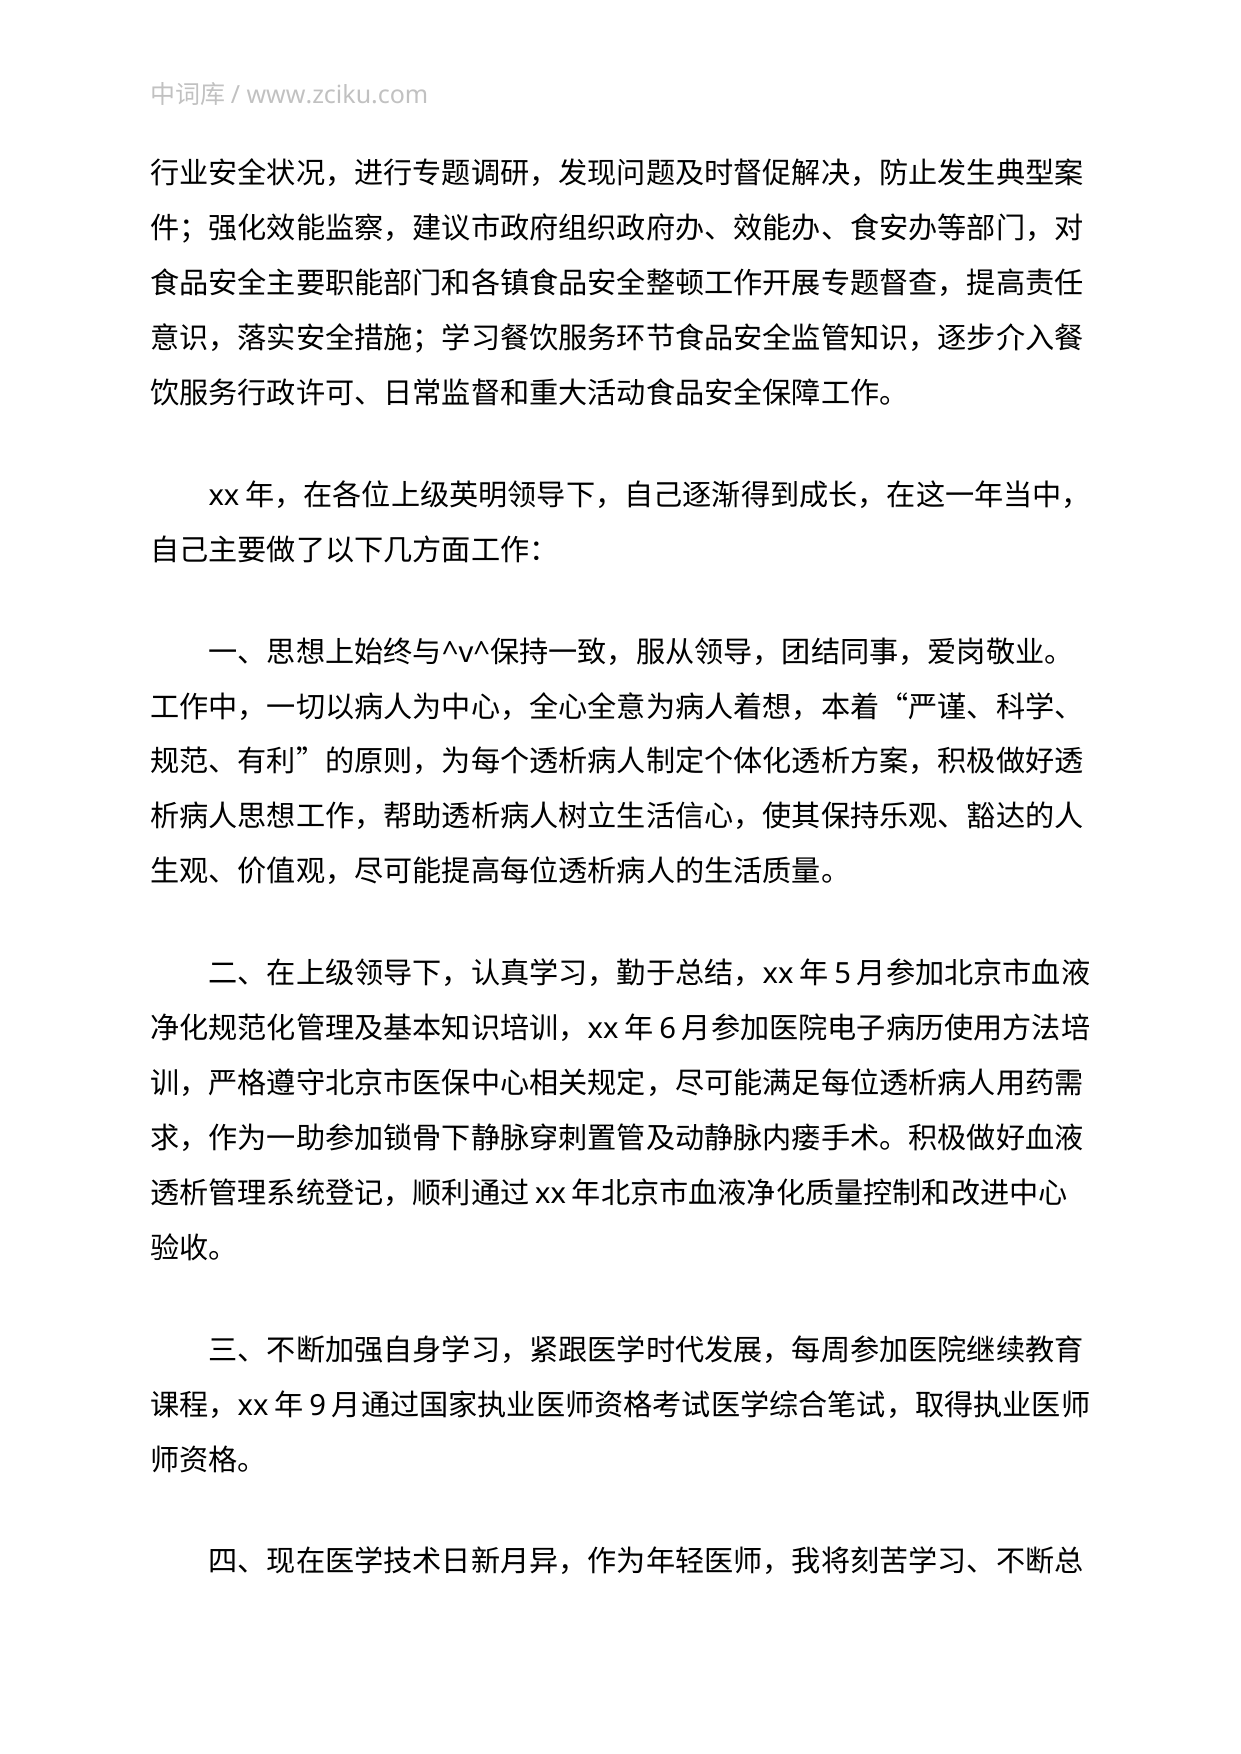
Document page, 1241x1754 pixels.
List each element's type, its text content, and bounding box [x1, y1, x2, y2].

text 三、不断加强自身学习，紧跟医学时代发展，每周参加医院继续教育课程，xx年9月通过国家执业医师资格考试医学综合笔试，取得执业医师师资格。 [150, 1326, 1090, 1478]
text 一、思想上始终与^v^保持一致，服从领导，团结同事，爱岗敬业。工作中，一切以病人为中心，全心全意为病人着想，本着“严谨、科学、规范、有利”的原则，为每个透析病人制定个体化透析方案，积极做好透析病人思想工作，帮助透析病人树立生活信心，使其保持乐观、豁达的人生观、价值观，尽可能提高每位透析病人的生活质量。 [150, 628, 1090, 890]
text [150, 1538, 1090, 1580]
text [150, 150, 1090, 412]
text xx年，在各位上级英明领导下，自己逐渐得到成长，在这一年当中，自己主要做了以下几方面工作： [150, 471, 1090, 569]
text 二、在上级领导下，认真学习，勤于总结，xx年5月参加北京市血液净化规范化管理及基本知识培训，xx年6月参加医院电子病历使用方法培训，严格遵守北京市医保中心相关规定，尽可能满足每位透析病人用药需求，作为一助参加锁骨下静脉穿刺置管及动静脉内瘘手术。积极做好血液透析管理系统登记，顺利通过xx年北京市血液净化质量控制和改进中心验收。 [150, 949, 1090, 1267]
